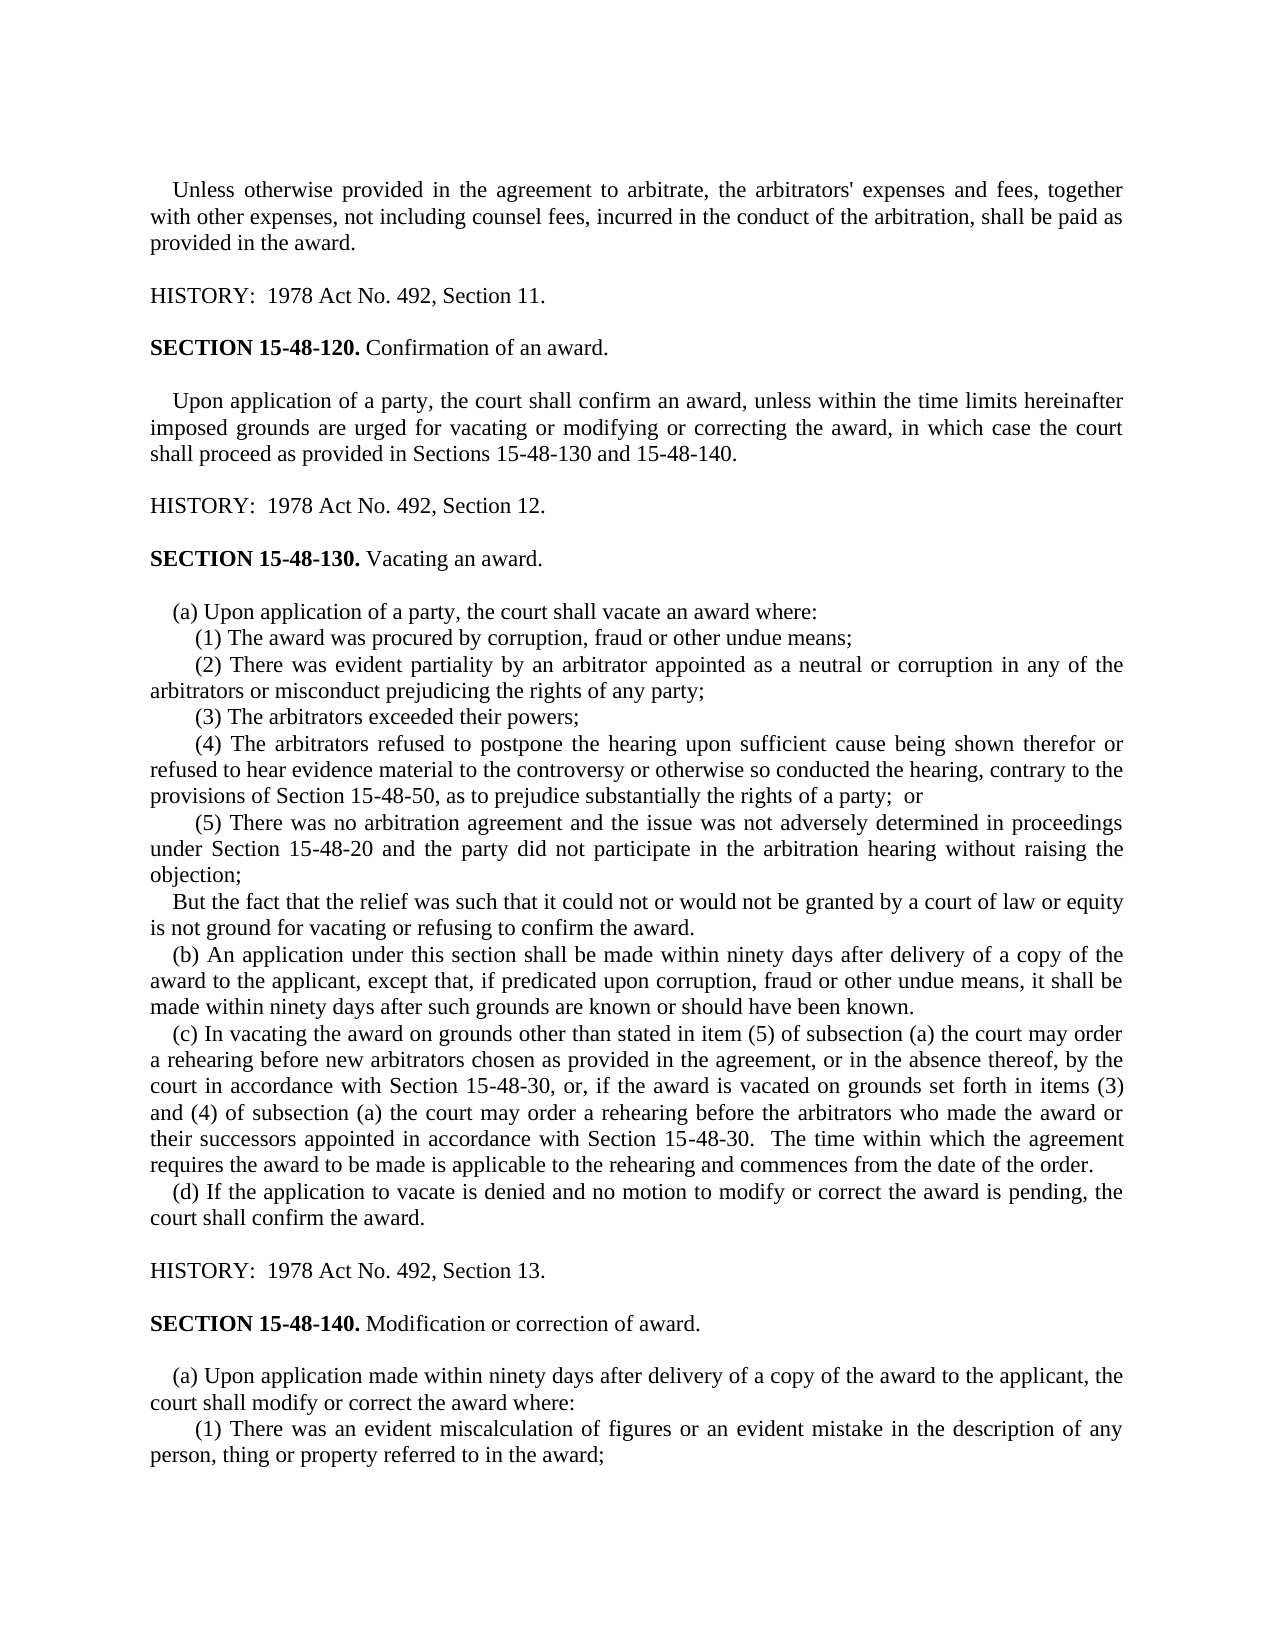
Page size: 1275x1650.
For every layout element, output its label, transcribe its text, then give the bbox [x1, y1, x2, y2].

text HISTORY: 1978 Act No. 492, Section 11. [150, 282, 1125, 308]
text (2) There was evident partiality by an arbitrator appointed as a neutral or corruption in any of the arbitrators or misconduct prejudicing the rights of any party; [150, 651, 1125, 703]
text SECTION 15-48-120. Confirmation of an award. [150, 334, 1125, 361]
text (1) There was an evident miscalculation of figures or an evident mistake in the description of any person, thing or property referred to in the award; [150, 1415, 1125, 1468]
text Unless otherwise provided in the agreement to arbitrate, the arbitrators' expenses and fees, together with other expenses, not including counsel fees, incurred in the conduct of the arbitration, shall be paid as provided in the award. [150, 176, 1125, 255]
text SECTION 15-48-140. Modification or correction of award. [150, 1309, 1125, 1336]
text (1) The award was procured by corruption, fraud or other undue means; [150, 624, 1125, 651]
text (c) In vacating the award on grounds other than stated in item (5) of subsection (a) the court may order a rehearing before new arbitrators chosen as provided in the agreement, or in the absence thereof, by the court in accordance with Section 15-48-30, or, if the award is vacated on grounds set forth in items (3) and (4) of subsection (a) the court may order a rehearing before the arbitrators who made the award or their successors appointed in accordance with Section 15-48-30. The time within which the agreement requires the award to be made is applicable to the rehearing and commences from the date of the order. [150, 1020, 1125, 1178]
text (4) The arbitrators refused to postpone the hearing upon sufficient cause being shown therefor or refused to hear evidence material to the controversy or otherwise so conducted the hearing, contrary to the provisions of Section 15-48-50, as to prejudice substantially the rights of a party; or [150, 730, 1125, 809]
text (a) Upon application of a party, the court shall vacate an award where: [150, 598, 1125, 624]
text (b) An application under this section shall be made within ninety days after delivery of a copy of the award to the applicant, except that, if predicated upon corruption, fraud or other undue means, it shall be made within ninety days after such grounds are known or should have been known. [150, 941, 1125, 1020]
text (3) The arbitrators exceeded their powers; [150, 703, 1125, 730]
text HISTORY: 1978 Act No. 492, Section 13. [150, 1257, 1125, 1283]
text HISTORY: 1978 Act No. 492, Section 12. [150, 493, 1125, 519]
text But the fact that the relief was such that it could not or would not be granted by a court of law or equity is not ground for vacating or refusing to confirm the award. [150, 888, 1125, 941]
text (a) Upon application made within ninety days after delivery of a copy of the award to the applicant, the court shall modify or correct the award where: [150, 1362, 1125, 1415]
text (5) There was no arbitration agreement and the issue was not adversely determined in proceedings under Section 15-48-20 and the party did not participate in the arbitration hearing without raising the objection; [150, 809, 1125, 888]
text SECTION 15-48-130. Vacating an award. [150, 545, 1125, 572]
text Upon application of a party, the court shall confirm an award, unless within the time limits hereinafter imposed grounds are urged for vacating or modifying or correcting the award, in which case the court shall proceed as provided in Sections 15-48-130 and 15-48-140. [150, 387, 1125, 466]
text (d) If the application to vacate is denied and no motion to modify or correct the award is pending, the court shall confirm the award. [150, 1178, 1125, 1231]
